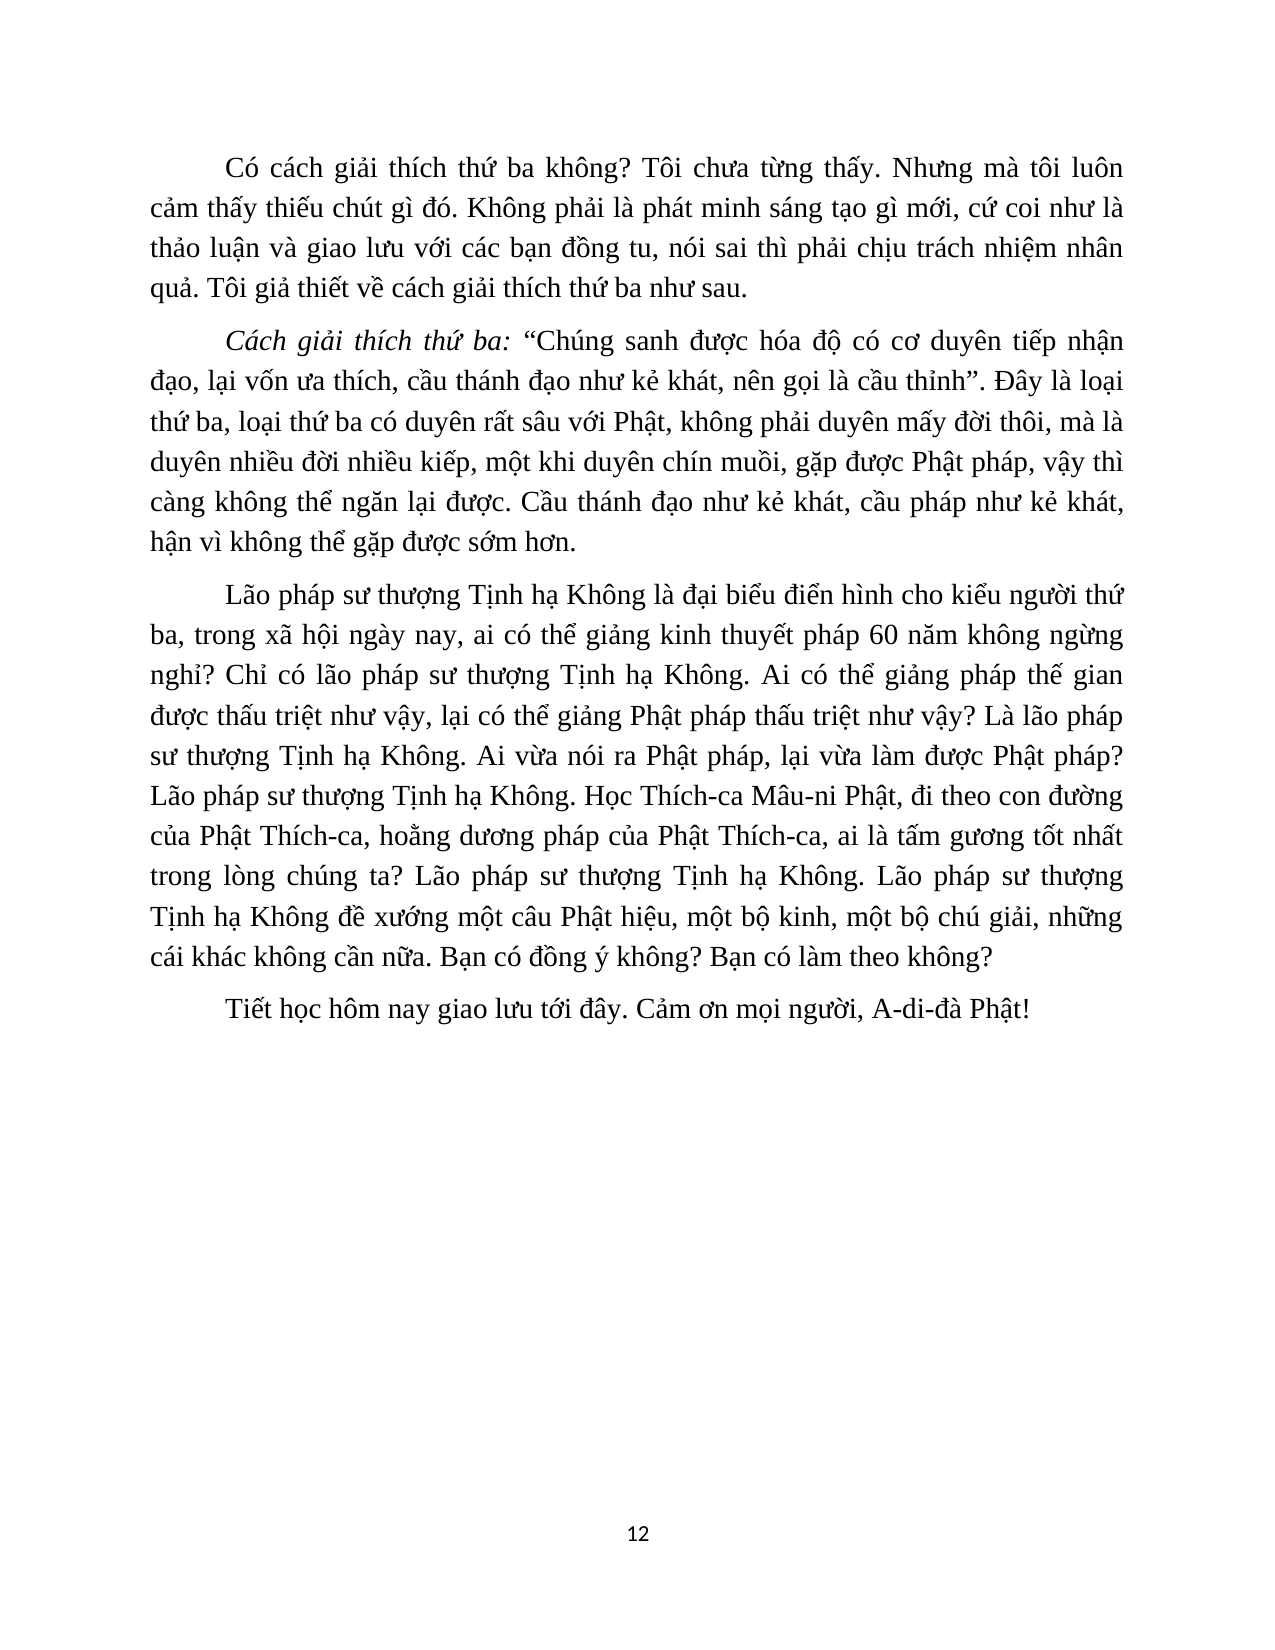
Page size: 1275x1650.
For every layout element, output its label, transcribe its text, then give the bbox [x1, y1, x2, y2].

text Lão pháp sư thượng Tịnh hạ Không là đại biểu điển hình cho kiểu người thứ ba, trong xã hội ngày nay, ai có thể giảng kinh thuyết pháp 60 năm không ngừng nghỉ? Chỉ có lão pháp sư thượng Tịnh hạ Không. Ai có thể giảng pháp thế gian được thấu triệt như vậy, lại có thể giảng Phật pháp thấu triệt như vậy? Là lão pháp sư thượng Tịnh hạ Không. Ai vừa nói ra Phật pháp, lại vừa làm được Phật pháp? Lão pháp sư thượng Tịnh hạ Không. Học Thích-ca Mâu-ni Phật, đi theo con đường của Phật Thích-ca, hoằng dương pháp của Phật Thích-ca, ai là tấm gương tốt nhất trong lòng chúng ta? Lão pháp sư thượng Tịnh hạ Không. Lão pháp sư thượng Tịnh hạ Không đề xướng một câu Phật hiệu, một bộ kinh, một bộ chú giải, những cái khác không cần nữa. Bạn có đồng ý không? Bạn có làm theo không? [150, 577, 1125, 972]
text Tiết học hôm nay giao lưu tới đây. Cảm ơn mọi người, A-di-đà Phật! [150, 992, 1125, 1025]
text Có cách giải thích thứ ba không? Tôi chưa từng thấy. Nhưng mà tôi luôn cảm thấy thiếu chút gì đó. Không phải là phát minh sáng tạo gì mới, cứ coi như là thảo luận và giao lưu với các bạn đồng tu, nói sai thì phải chịu trách nhiệm nhân quả. Tôi giả thiết về cách giải thích thứ ba như sau. [150, 150, 1125, 304]
text Cách giải thích thứ ba: “Chúng sanh được hóa độ có cơ duyên tiếp nhận đạo, lại vốn ưa thích, cầu thánh đạo như kẻ khát, nên gọi là cầu thỉnh”. Đây là loại thứ ba, loại thứ ba có duyên rất sâu với Phật, không phải duyên mấy đời thôi, mà là duyên nhiều đời nhiều kiếp, một khi duyên chín muồi, gặp được Phật pháp, vậy thì càng không thể ngăn lại được. Cầu thánh đạo như kẻ khát, cầu pháp như kẻ khát, hận vì không thể gặp được sớm hơn. [150, 323, 1125, 558]
